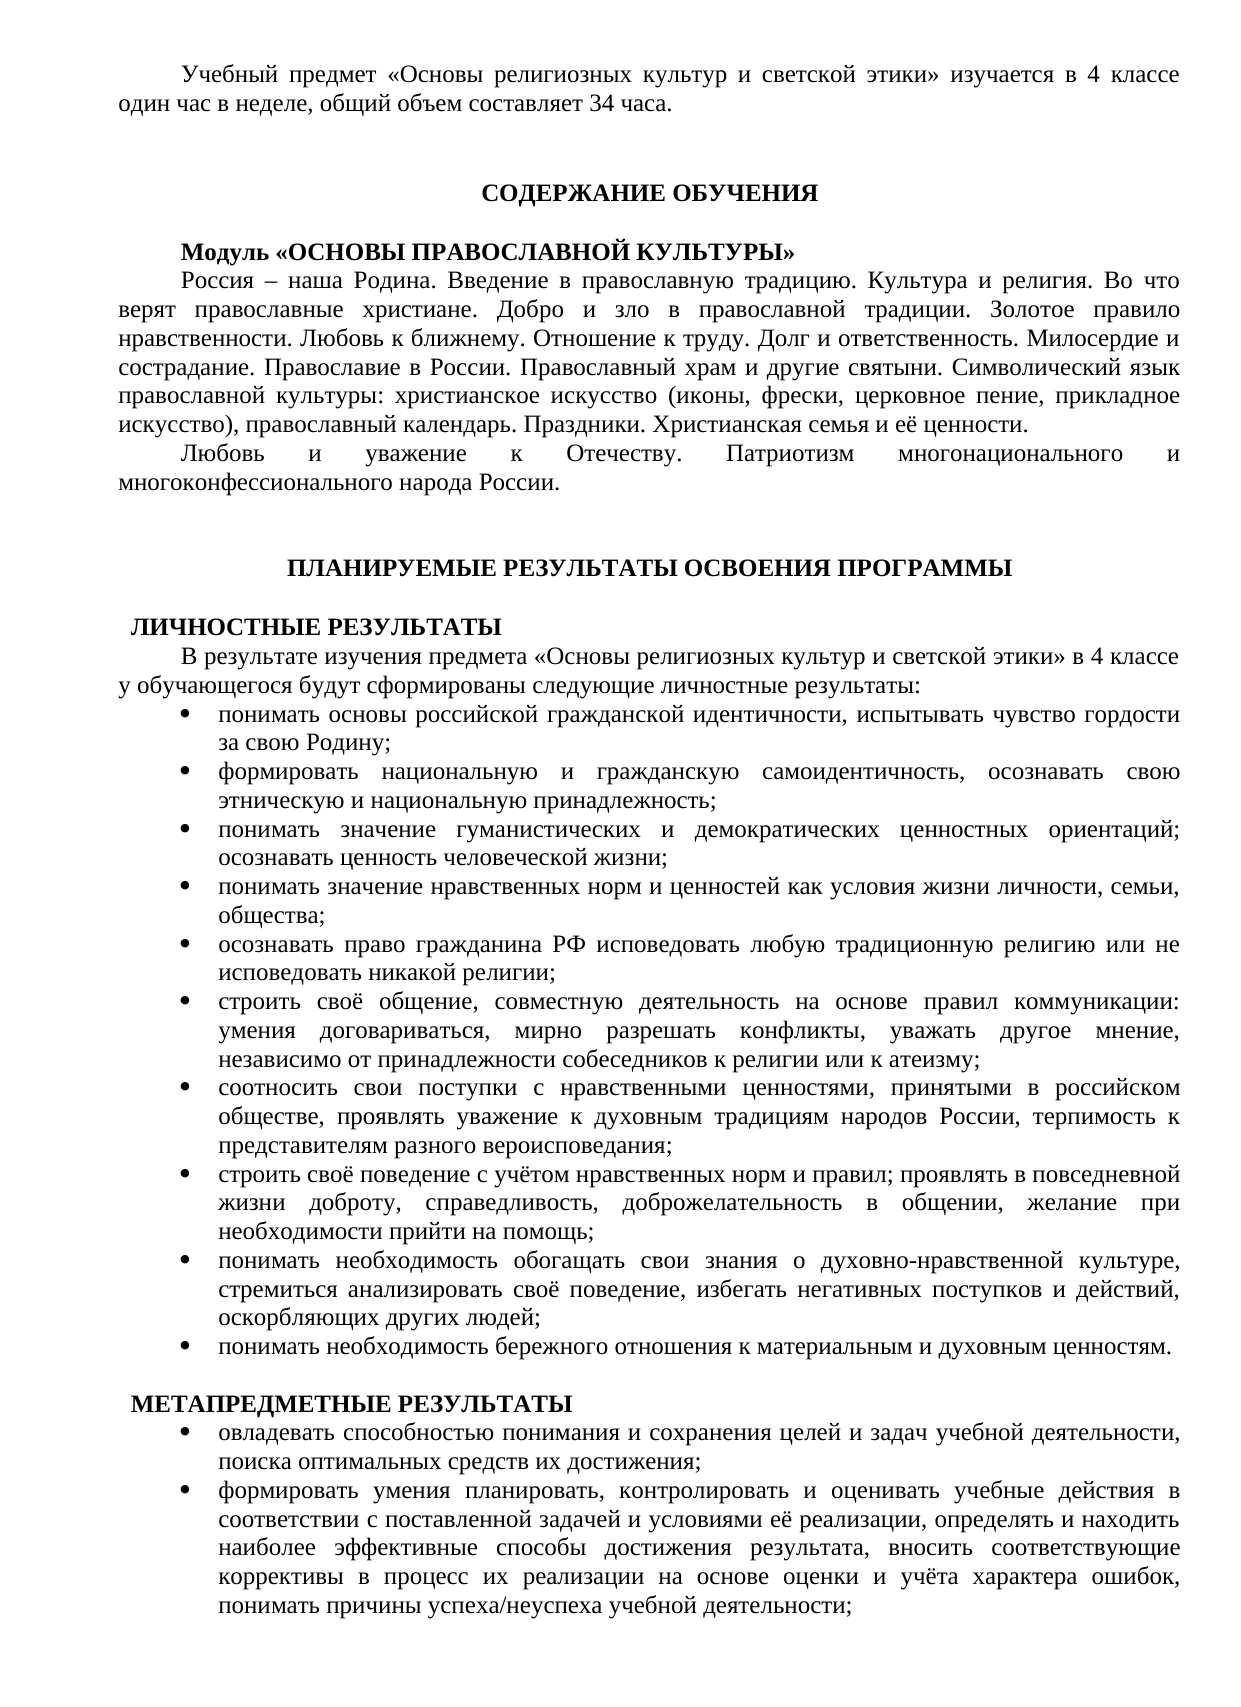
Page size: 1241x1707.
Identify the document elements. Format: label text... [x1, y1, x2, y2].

text Модуль «ОСНОВЫ ПРАВОСЛАВНОЙ КУЛЬТУРЫ» [118, 237, 1181, 266]
text СОДЕРЖАНИЕ ОБУЧЕНИЯ [118, 178, 1181, 206]
list формировать национальную и гражданскую самоидентичность, осознавать свою этническую и национальную принадлежность; [181, 756, 1181, 814]
list понимать необходимость обогащать свои знания о духовно-нравственной культуре, стремиться анализировать своё поведение, избегать негативных поступков и действий, оскорб­ляющих других людей; [181, 1245, 1181, 1331]
text МЕТАПРЕДМЕТНЫЕ РЕЗУЛЬТАТЫ [131, 1389, 1181, 1417]
text Учебный предмет «Основы религиозных культур и светской этики» изучается в 4 классе один час в неделе, общий объем составляет 34 часа. [118, 59, 1181, 117]
list формировать умения планировать, контролировать и оценивать учебные действия в соответствии с поставленной задачей и условиями её реализации, определять и находить наиболее эффективные способы достижения результата, вносить соответствующие коррективы в процесс их реализации на основе оценки и учёта характера ошибок, понимать причины успеха/неуспеха учебной деятельности; [181, 1475, 1181, 1619]
list овладевать способностью понимания и сохранения целей и задач учебной деятельности, поиска оптимальных средств их достижения; [181, 1417, 1181, 1475]
list понимать необходимость бережного отношения к материальным и духовным ценностям. [181, 1331, 1181, 1360]
text ЛИЧНОСТНЫЕ РЕЗУЛЬТАТЫ [131, 612, 1181, 641]
list понимать основы российской гражданской идентичности, испытывать чувство гордости за свою Родину; [181, 699, 1181, 756]
text В результате изучения предмета «Основы религиозных культур и светской этики» в 4 классе у обучающегося будут сформированы следующие личностные результаты: [118, 641, 1181, 699]
list понимать значение гуманистических и демократических ценностных ориентаций; осознавать ценность человеческой жизни; [181, 814, 1181, 871]
list понимать значение нравственных норм и ценностей как условия жизни личности, семьи, общества; [181, 871, 1181, 929]
list строить своё поведение с учётом нравственных норм и правил; проявлять в повседневной жизни доброту, справедливость, доброжелательность в общении, желание при необходимости прийти на помощь; [181, 1159, 1181, 1245]
text Россия – наша Родина. Введение в православную традицию. Культура и религия. Во что верят православные христиане. Добро и зло в православной традиции. Золотое правило нравственности. Любовь к ближнему. Отношение к труду. Долг и ответственность. Милосердие и сострадание. Православие в России. Православный храм и другие святыни. Символический язык православной культуры: христианское искусство (иконы, фрески, церковное пение, прикладное искусство), православный календарь. Праздники. Христианская семья и её ценности. [118, 266, 1181, 438]
list строить своё общение, совместную деятельность на основе правил коммуникации: умения договариваться, мирно разрешать конфликты, уважать другое мнение, независимо от принадлежности собеседников к религии или к атеизму; [181, 986, 1181, 1072]
list осознавать право гражданина РФ исповедовать любую традиционную религию или не исповедовать никакой ре­лигии; [181, 929, 1181, 986]
text ПЛАНИРУЕМЫЕ РЕЗУЛЬТАТЫ ОСВОЕНИЯ ПРОГРАММЫ [118, 553, 1181, 582]
text Любовь и уважение к Отечеству. Патриотизм многонационального и многоконфессионального народа России. [118, 438, 1181, 496]
list соотносить свои поступки с нравственными ценностями, принятыми в российском обществе, проявлять уважение к духовным традициям народов России, терпимость к представителям разного вероисповедания; [181, 1072, 1181, 1159]
